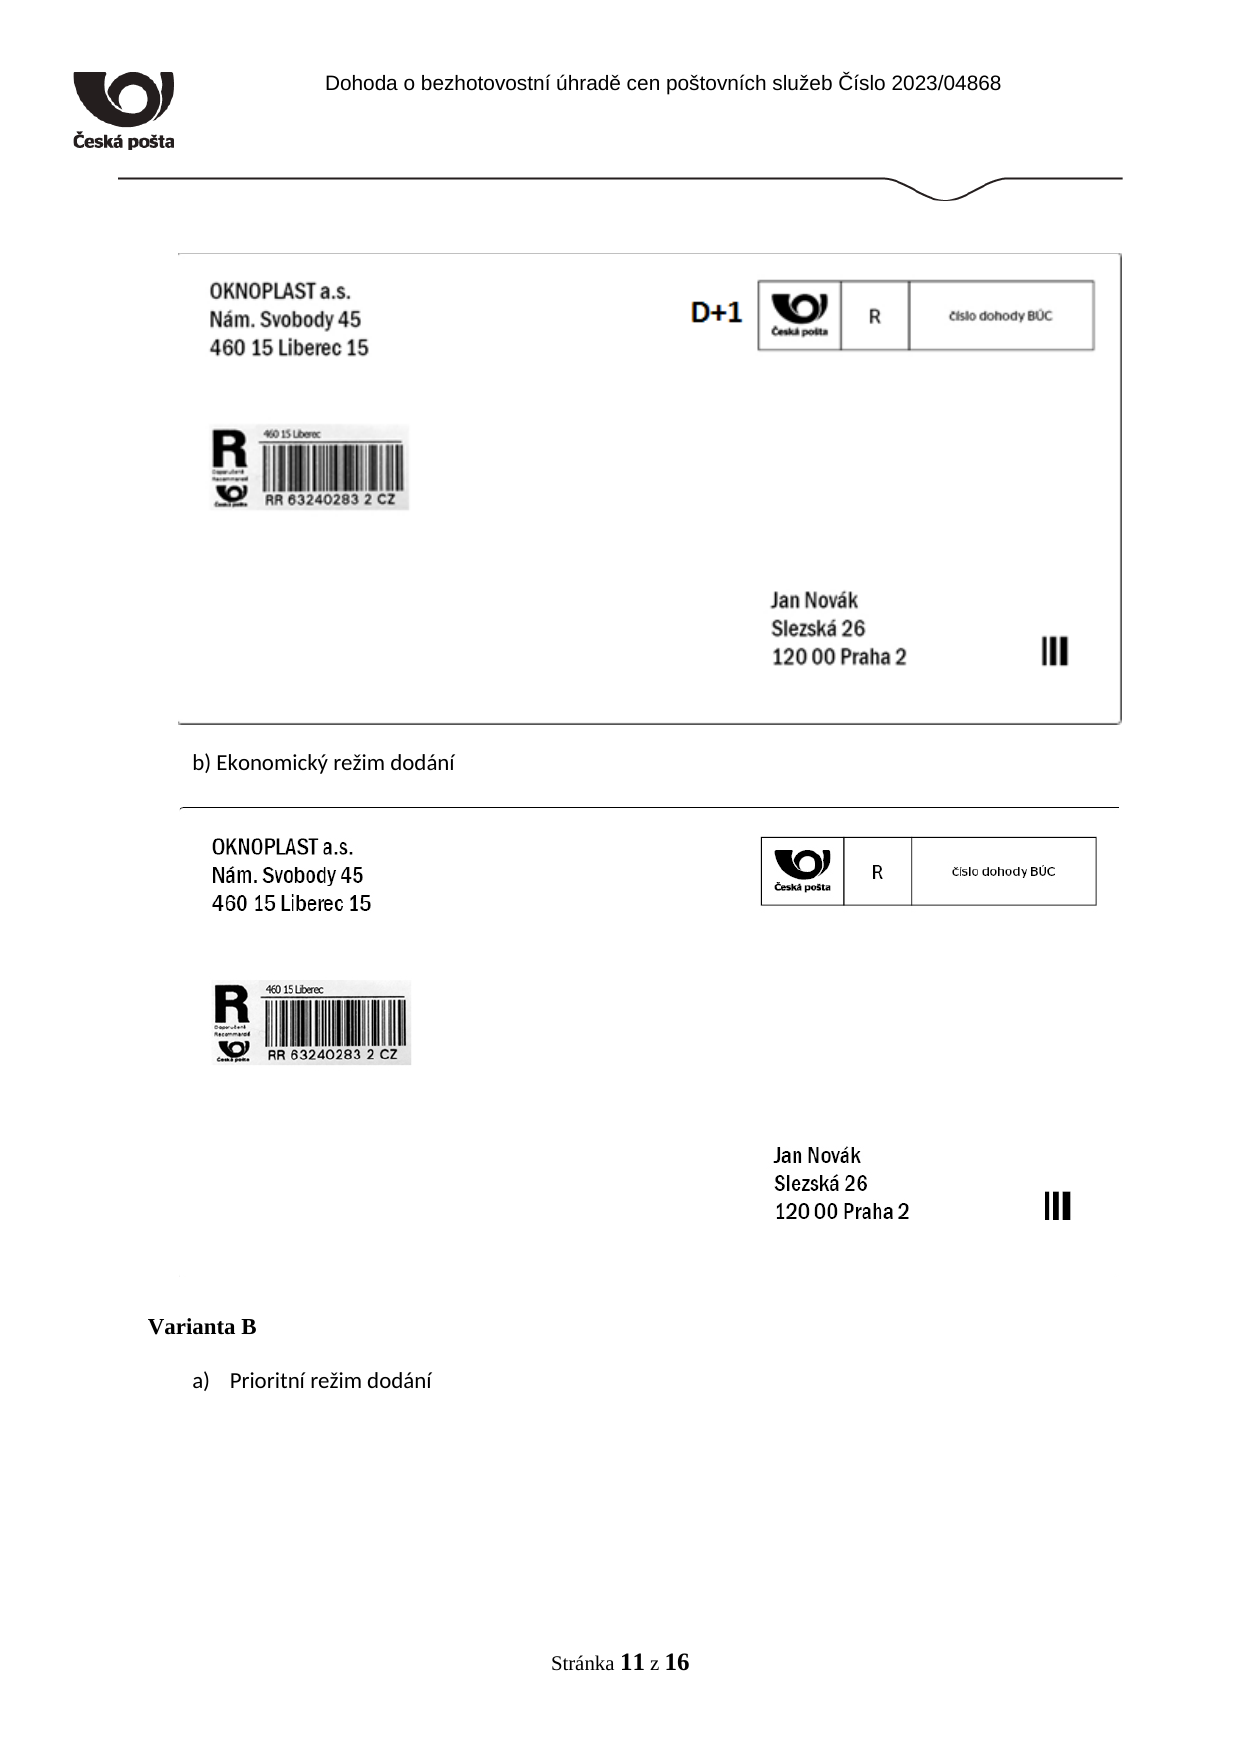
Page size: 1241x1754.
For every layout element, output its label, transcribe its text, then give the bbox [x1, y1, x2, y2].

picture [178, 253, 1122, 725]
list Prioritní režim dodání [192, 1367, 1093, 1394]
picture [178, 807, 1118, 1276]
list b) Ekonomický režim dodání [192, 725, 1093, 776]
picture [118, 177, 1123, 201]
text Varianta B [148, 992, 1093, 1340]
picture [73, 72, 174, 150]
